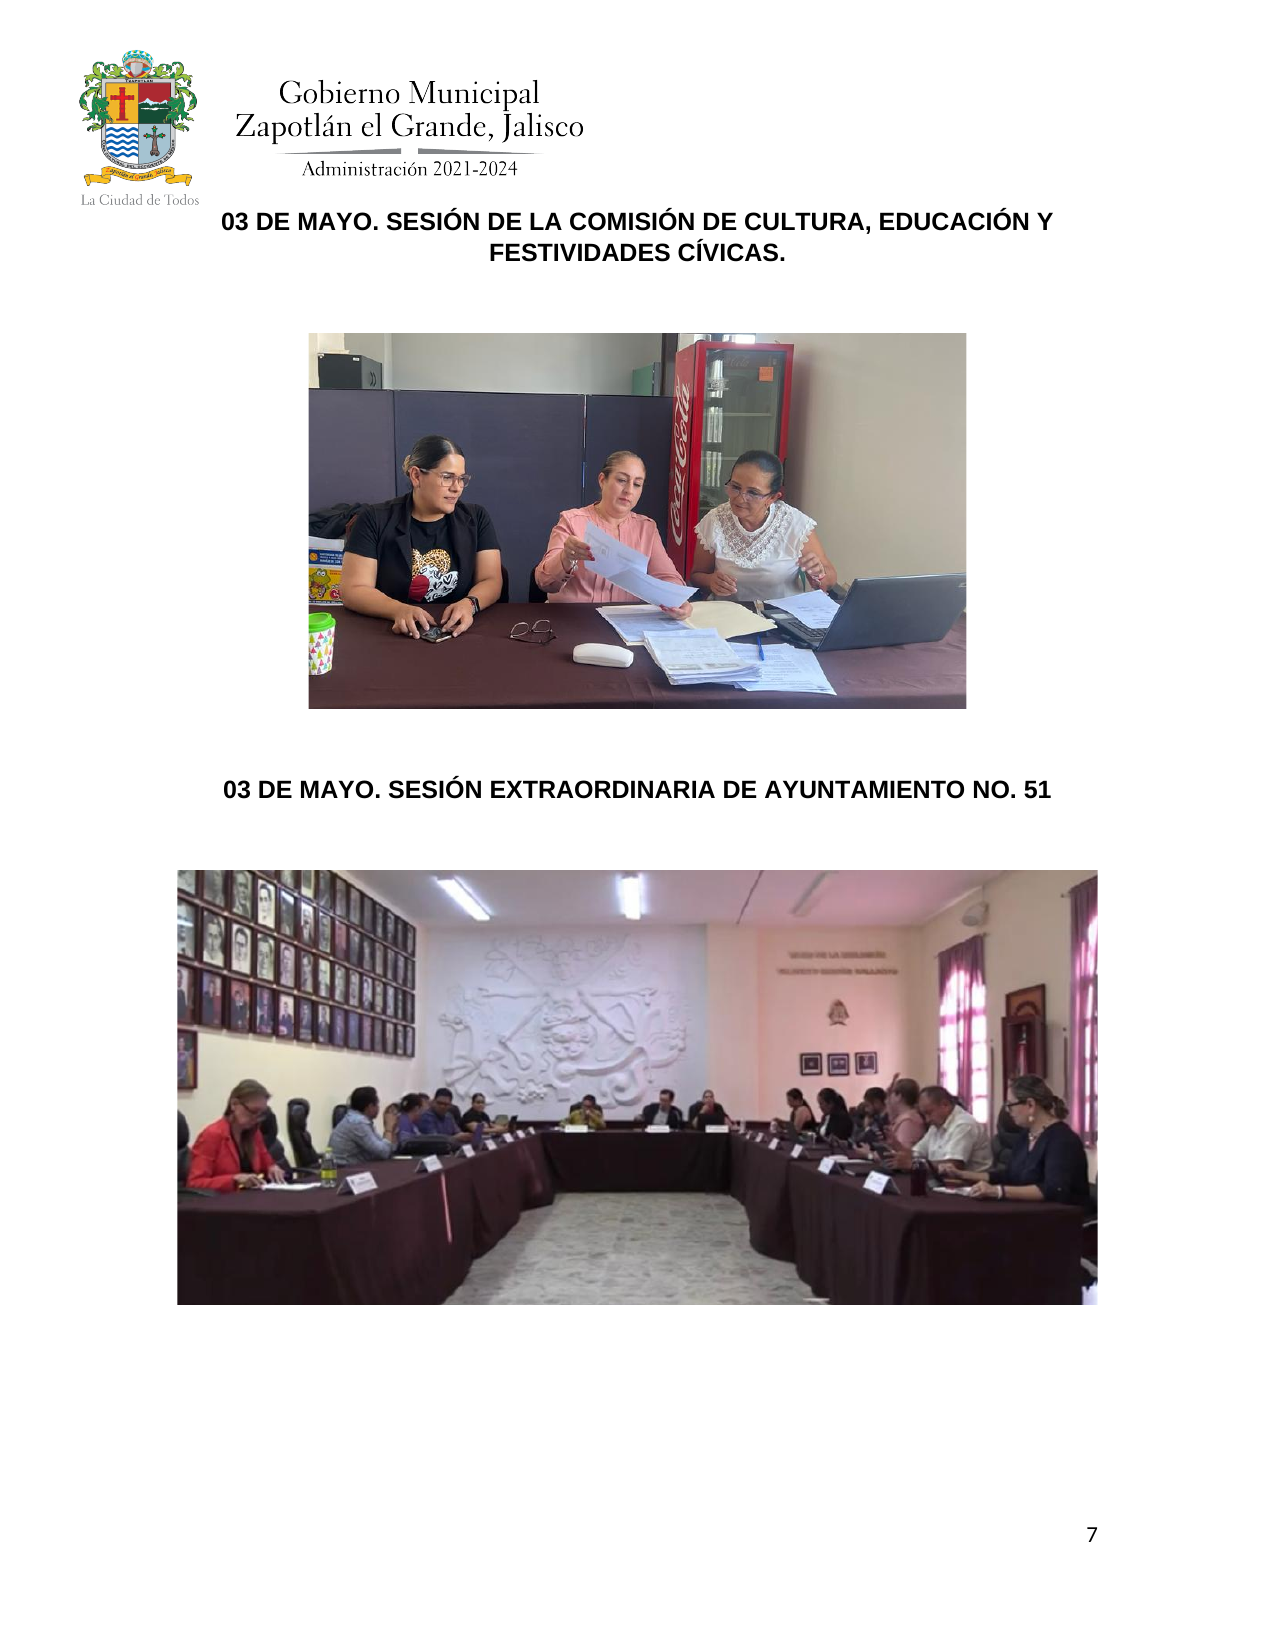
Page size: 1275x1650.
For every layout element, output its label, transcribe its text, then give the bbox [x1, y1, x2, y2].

picture [308, 333, 967, 709]
text 03 DE MAYO. SESIÓN DE LA COMISIÓN DE CULTURA, EDUCACIÓN Y FESTIVIDADES CÍVICAS. [177, 207, 1098, 267]
text 03 DE MAYO. SESIÓN EXTRAORDINARIA DE AYUNTAMIENTO NO. 51 [177, 775, 1098, 803]
picture [0, 3, 1275, 260]
picture [177, 870, 1098, 1305]
